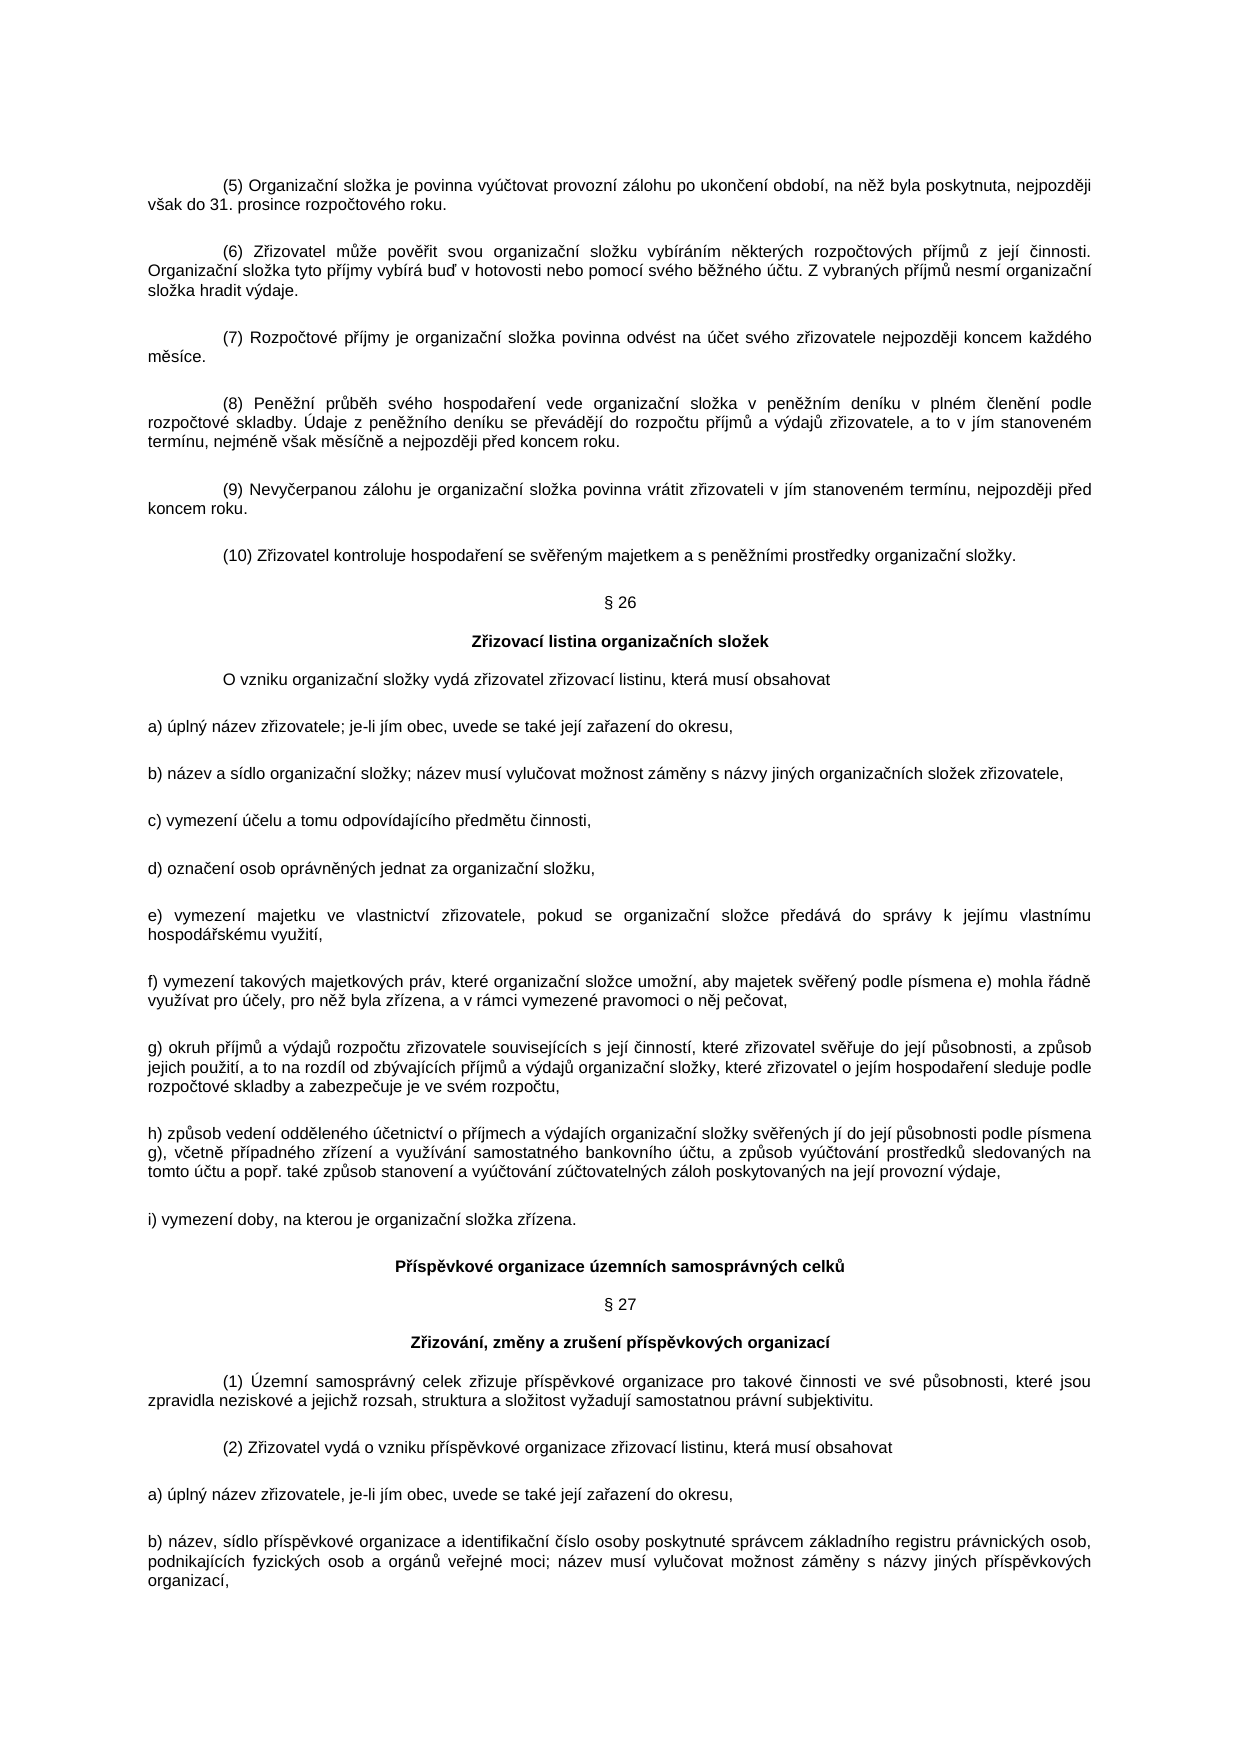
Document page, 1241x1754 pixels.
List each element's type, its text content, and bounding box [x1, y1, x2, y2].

text Příspěvkové organizace územních samosprávných celků [148, 1257, 1092, 1276]
text § 27 [148, 1295, 1092, 1314]
text Zřizování, změny a zrušení příspěvkových organizací [148, 1333, 1092, 1352]
text e) vymezení majetku ve vlastnictví zřizovatele, pokud se organizační složce předává do správy k jejímu vlastnímu hospodářskému využití, [148, 906, 1092, 944]
text § 26 [148, 593, 1092, 612]
text (10) Zřizovatel kontroluje hospodaření se svěřeným majetkem a s peněžními prostředky organizační složky. [148, 546, 1092, 565]
text a) úplný název zřizovatele, je-li jím obec, uvede se také její zařazení do okresu, [148, 1485, 1092, 1504]
text f) vymezení takových majetkových práv, které organizační složce umožní, aby majetek svěřený podle písmena e) mohla řádně využívat pro účely, pro něž byla zřízena, a v rámci vymezené pravomoci o něj pečovat, [148, 972, 1092, 1010]
text (6) Zřizovatel může pověřit svou organizační složku vybíráním některých rozpočtových příjmů z její činnosti. Organizační složka tyto příjmy vybírá buď v hotovosti nebo pomocí svého běžného účtu. Z vybraných příjmů nesmí organizační složka hradit výdaje. [148, 242, 1092, 299]
text O vzniku organizační složky vydá zřizovatel zřizovací listinu, která musí obsahovat [148, 670, 1092, 689]
text (5) Organizační složka je povinna vyúčtovat provozní zálohu po ukončení období, na něž byla poskytnuta, nejpozději však do 31. prosince rozpočtového roku. [148, 176, 1092, 214]
text b) název, sídlo příspěvkové organizace a identifikační číslo osoby poskytnuté správcem základního registru právnických osob, podnikajících fyzických osob a orgánů veřejné moci; název musí vylučovat možnost záměny s názvy jiných příspěvkových organizací, [148, 1532, 1092, 1590]
text (1) Územní samosprávný celek zřizuje příspěvkové organizace pro takové činnosti ve své působnosti, které jsou zpravidla neziskové a jejichž rozsah, struktura a složitost vyžadují samostatnou právní subjektivitu. [148, 1372, 1092, 1410]
text g) okruh příjmů a výdajů rozpočtu zřizovatele souvisejících s její činností, které zřizovatel svěřuje do její působnosti, a způsob jejich použití, a to na rozdíl od zbývajících příjmů a výdajů organizační složky, které zřizovatel o jejím hospodaření sleduje podle rozpočtové skladby a zabezpečuje je ve svém rozpočtu, [148, 1038, 1092, 1096]
text (2) Zřizovatel vydá o vzniku příspěvkové organizace zřizovací listinu, která musí obsahovat [148, 1438, 1092, 1457]
text i) vymezení doby, na kterou je organizační složka zřízena. [148, 1209, 1092, 1228]
text (8) Peněžní průběh svého hospodaření vede organizační složka v peněžním deníku v plném členění podle rozpočtové skladby. Údaje z peněžního deníku se převádějí do rozpočtu příjmů a výdajů zřizovatele, a to v jím stanoveném termínu, nejméně však měsíčně a nejpozději před koncem roku. [148, 394, 1092, 451]
text a) úplný název zřizovatele; je-li jím obec, uvede se také její zařazení do okresu, [148, 717, 1092, 736]
text (7) Rozpočtové příjmy je organizační složka povinna odvést na účet svého zřizovatele nejpozději koncem každého měsíce. [148, 328, 1092, 366]
text (9) Nevyčerpanou zálohu je organizační složka povinna vrátit zřizovateli v jím stanoveném termínu, nejpozději před koncem roku. [148, 479, 1092, 518]
text d) označení osob oprávněných jednat za organizační složku, [148, 858, 1092, 878]
text b) název a sídlo organizační složky; název musí vylučovat možnost záměny s názvy jiných organizačních složek zřizovatele, [148, 764, 1092, 783]
text h) způsob vedení odděleného účetnictví o příjmech a výdajích organizační složky svěřených jí do její působnosti podle písmena g), včetně případného zřízení a využívání samostatného bankovního účtu, a způsob vyúčtování prostředků sledovaných na tomto účtu a popř. také způsob stanovení a vyúčtování zúčtovatelných záloh poskytovaných na její provozní výdaje, [148, 1124, 1092, 1181]
text Zřizovací listina organizačních složek [148, 631, 1092, 651]
text c) vymezení účelu a tomu odpovídajícího předmětu činnosti, [148, 811, 1092, 830]
